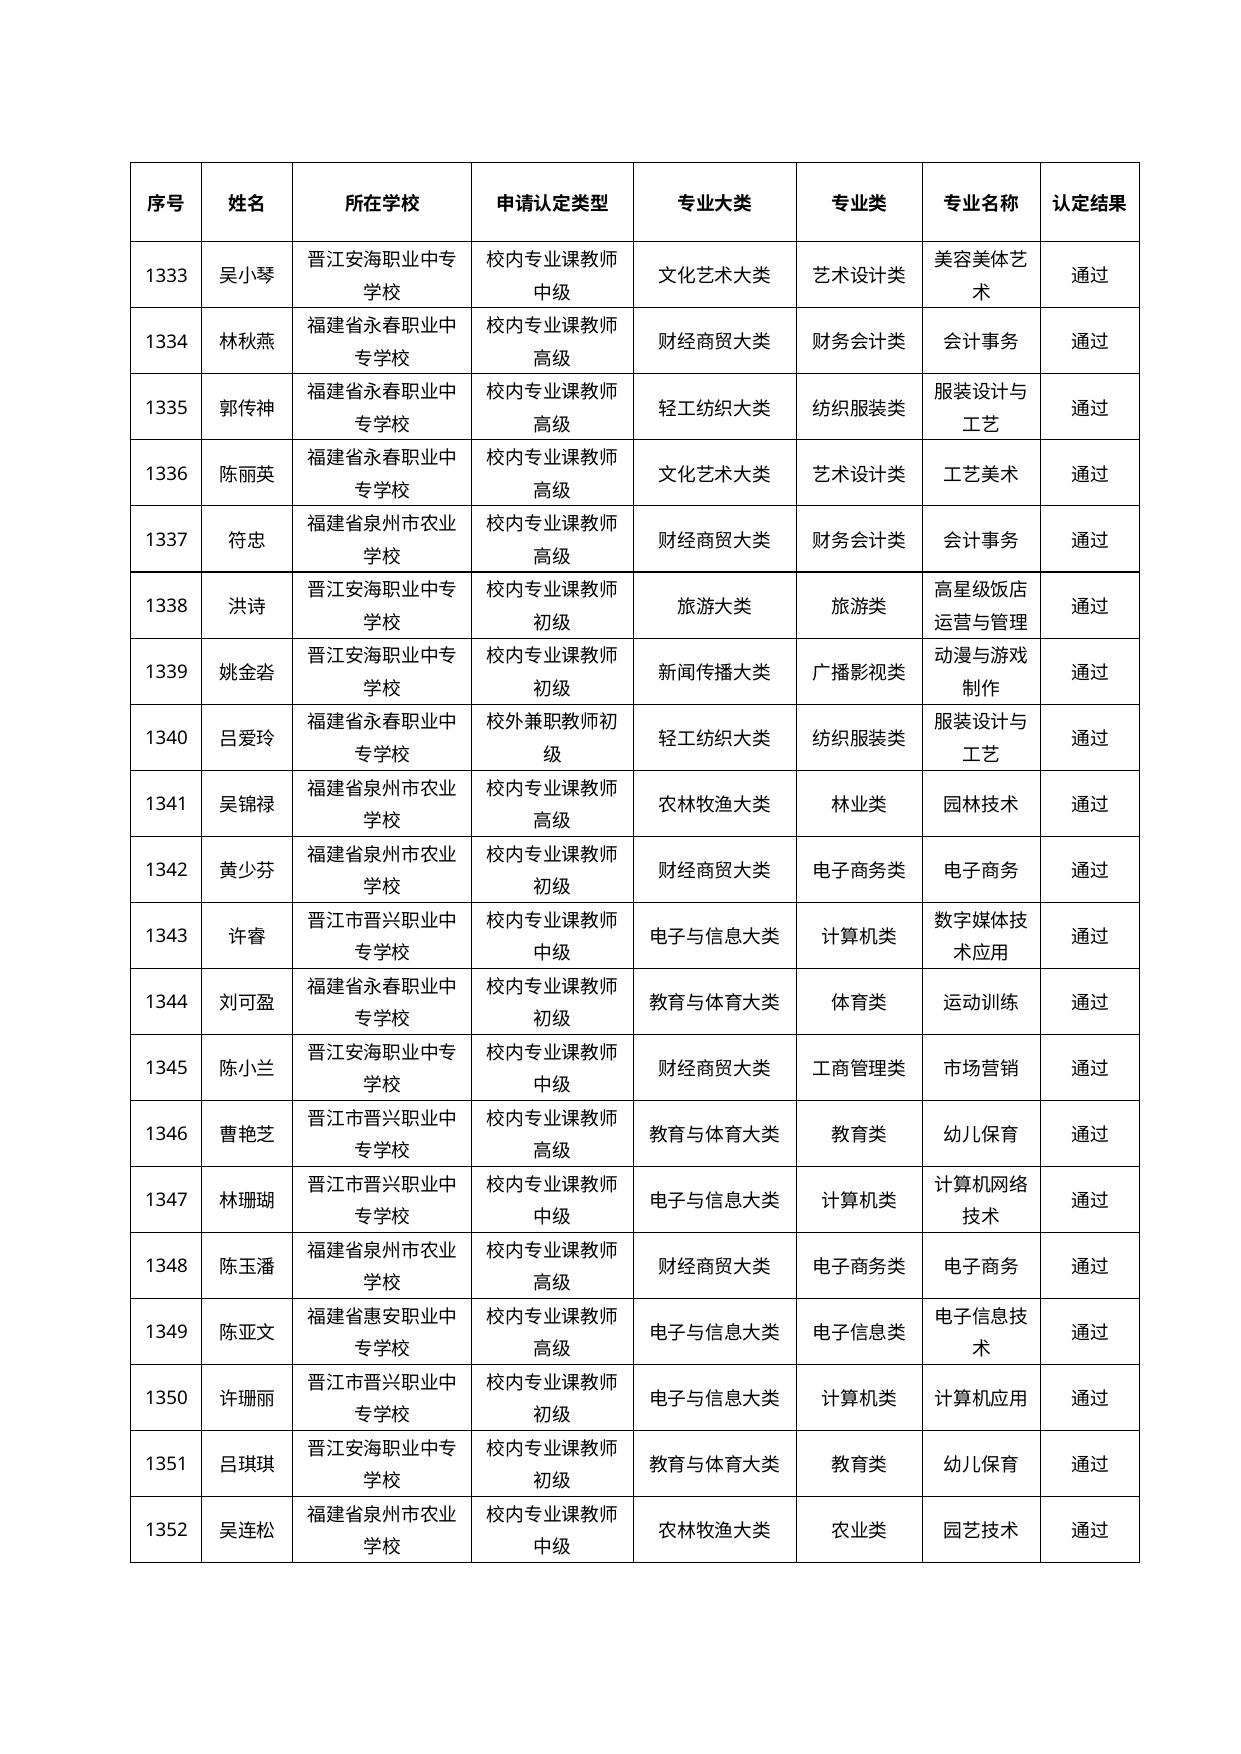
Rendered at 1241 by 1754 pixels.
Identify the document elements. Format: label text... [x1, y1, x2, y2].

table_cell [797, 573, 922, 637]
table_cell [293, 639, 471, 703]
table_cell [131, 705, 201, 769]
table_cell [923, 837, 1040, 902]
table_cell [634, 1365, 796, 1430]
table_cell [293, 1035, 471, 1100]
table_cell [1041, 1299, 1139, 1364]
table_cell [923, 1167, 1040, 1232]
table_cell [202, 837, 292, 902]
table_header 专业大类 [634, 163, 796, 241]
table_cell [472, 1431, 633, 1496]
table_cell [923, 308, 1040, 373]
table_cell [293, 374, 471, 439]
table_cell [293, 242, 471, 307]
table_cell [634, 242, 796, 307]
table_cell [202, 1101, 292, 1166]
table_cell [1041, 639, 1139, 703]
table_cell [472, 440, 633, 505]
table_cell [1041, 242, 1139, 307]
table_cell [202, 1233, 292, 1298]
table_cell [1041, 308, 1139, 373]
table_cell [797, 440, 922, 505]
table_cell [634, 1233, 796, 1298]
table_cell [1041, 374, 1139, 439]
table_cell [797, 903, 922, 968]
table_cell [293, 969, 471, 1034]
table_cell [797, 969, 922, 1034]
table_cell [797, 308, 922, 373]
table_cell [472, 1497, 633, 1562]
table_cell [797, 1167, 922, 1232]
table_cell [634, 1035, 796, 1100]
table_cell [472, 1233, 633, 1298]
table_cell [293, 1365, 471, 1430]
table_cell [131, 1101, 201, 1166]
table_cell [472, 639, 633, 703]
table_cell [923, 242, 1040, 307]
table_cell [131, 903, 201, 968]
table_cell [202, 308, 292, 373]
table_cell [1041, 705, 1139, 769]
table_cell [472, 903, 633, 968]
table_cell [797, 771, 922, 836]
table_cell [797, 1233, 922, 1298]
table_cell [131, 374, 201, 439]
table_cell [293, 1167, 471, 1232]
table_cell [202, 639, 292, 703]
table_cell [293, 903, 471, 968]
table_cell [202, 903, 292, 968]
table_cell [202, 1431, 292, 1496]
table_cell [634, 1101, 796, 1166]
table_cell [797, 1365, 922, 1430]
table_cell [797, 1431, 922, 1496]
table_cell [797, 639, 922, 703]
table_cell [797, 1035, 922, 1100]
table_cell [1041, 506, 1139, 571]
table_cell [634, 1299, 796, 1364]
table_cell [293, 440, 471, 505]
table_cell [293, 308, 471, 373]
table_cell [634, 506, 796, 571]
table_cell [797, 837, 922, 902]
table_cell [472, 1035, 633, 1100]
table_header 专业名称 [923, 163, 1040, 241]
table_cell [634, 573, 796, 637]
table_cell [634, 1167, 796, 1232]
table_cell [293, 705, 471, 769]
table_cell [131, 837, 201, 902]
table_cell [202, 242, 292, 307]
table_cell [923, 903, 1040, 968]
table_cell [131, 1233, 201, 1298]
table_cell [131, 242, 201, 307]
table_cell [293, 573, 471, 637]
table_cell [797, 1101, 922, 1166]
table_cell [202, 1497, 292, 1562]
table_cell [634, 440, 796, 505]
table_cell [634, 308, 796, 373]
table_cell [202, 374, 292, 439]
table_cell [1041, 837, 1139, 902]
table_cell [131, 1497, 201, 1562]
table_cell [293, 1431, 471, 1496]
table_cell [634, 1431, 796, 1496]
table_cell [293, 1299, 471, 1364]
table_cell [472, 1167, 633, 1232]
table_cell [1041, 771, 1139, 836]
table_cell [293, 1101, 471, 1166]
table_header 专业类 [797, 163, 922, 241]
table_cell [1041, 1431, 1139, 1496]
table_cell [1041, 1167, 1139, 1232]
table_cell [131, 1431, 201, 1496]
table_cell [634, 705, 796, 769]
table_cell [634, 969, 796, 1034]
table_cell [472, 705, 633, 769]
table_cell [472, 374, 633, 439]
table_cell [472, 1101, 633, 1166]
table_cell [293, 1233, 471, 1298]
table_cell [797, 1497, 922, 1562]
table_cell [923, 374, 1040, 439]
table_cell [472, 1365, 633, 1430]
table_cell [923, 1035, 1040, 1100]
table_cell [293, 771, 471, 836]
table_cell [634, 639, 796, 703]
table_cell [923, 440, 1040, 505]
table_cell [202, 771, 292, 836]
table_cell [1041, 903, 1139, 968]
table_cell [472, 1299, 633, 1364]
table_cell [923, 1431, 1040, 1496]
table_header 姓名 [202, 163, 292, 241]
table_header 认定结果 [1041, 163, 1139, 241]
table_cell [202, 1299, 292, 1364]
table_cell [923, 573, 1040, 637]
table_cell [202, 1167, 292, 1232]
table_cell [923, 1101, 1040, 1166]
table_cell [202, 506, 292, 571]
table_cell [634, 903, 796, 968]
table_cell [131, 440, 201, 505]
table_header 申请认定类型 [472, 163, 633, 241]
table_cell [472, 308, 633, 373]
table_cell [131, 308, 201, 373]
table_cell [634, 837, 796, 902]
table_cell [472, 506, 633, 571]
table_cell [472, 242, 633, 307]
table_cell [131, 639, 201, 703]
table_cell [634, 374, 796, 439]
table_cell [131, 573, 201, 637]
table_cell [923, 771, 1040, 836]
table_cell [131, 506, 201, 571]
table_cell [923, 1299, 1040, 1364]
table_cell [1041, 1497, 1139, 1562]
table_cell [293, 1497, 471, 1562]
table_header 所在学校 [293, 163, 471, 241]
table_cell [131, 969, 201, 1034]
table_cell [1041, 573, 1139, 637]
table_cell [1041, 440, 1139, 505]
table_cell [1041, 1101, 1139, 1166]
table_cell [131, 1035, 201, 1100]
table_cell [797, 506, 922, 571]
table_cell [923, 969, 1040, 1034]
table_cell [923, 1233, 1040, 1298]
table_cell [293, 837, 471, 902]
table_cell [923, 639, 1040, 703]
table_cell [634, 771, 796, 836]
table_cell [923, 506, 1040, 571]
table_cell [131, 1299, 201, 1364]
table_header 序号 [131, 163, 201, 241]
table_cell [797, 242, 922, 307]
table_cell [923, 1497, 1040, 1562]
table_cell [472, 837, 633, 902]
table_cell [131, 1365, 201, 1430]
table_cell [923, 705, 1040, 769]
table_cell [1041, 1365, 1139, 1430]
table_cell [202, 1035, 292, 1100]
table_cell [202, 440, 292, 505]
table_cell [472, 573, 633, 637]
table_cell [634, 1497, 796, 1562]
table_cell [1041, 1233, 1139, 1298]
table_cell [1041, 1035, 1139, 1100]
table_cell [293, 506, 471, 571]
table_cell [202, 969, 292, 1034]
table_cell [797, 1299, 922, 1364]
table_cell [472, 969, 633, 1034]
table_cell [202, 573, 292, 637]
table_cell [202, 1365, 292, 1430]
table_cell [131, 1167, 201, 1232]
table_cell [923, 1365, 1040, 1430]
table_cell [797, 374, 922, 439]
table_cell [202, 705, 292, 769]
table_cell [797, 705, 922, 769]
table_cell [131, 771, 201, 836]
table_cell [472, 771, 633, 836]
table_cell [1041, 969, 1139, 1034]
